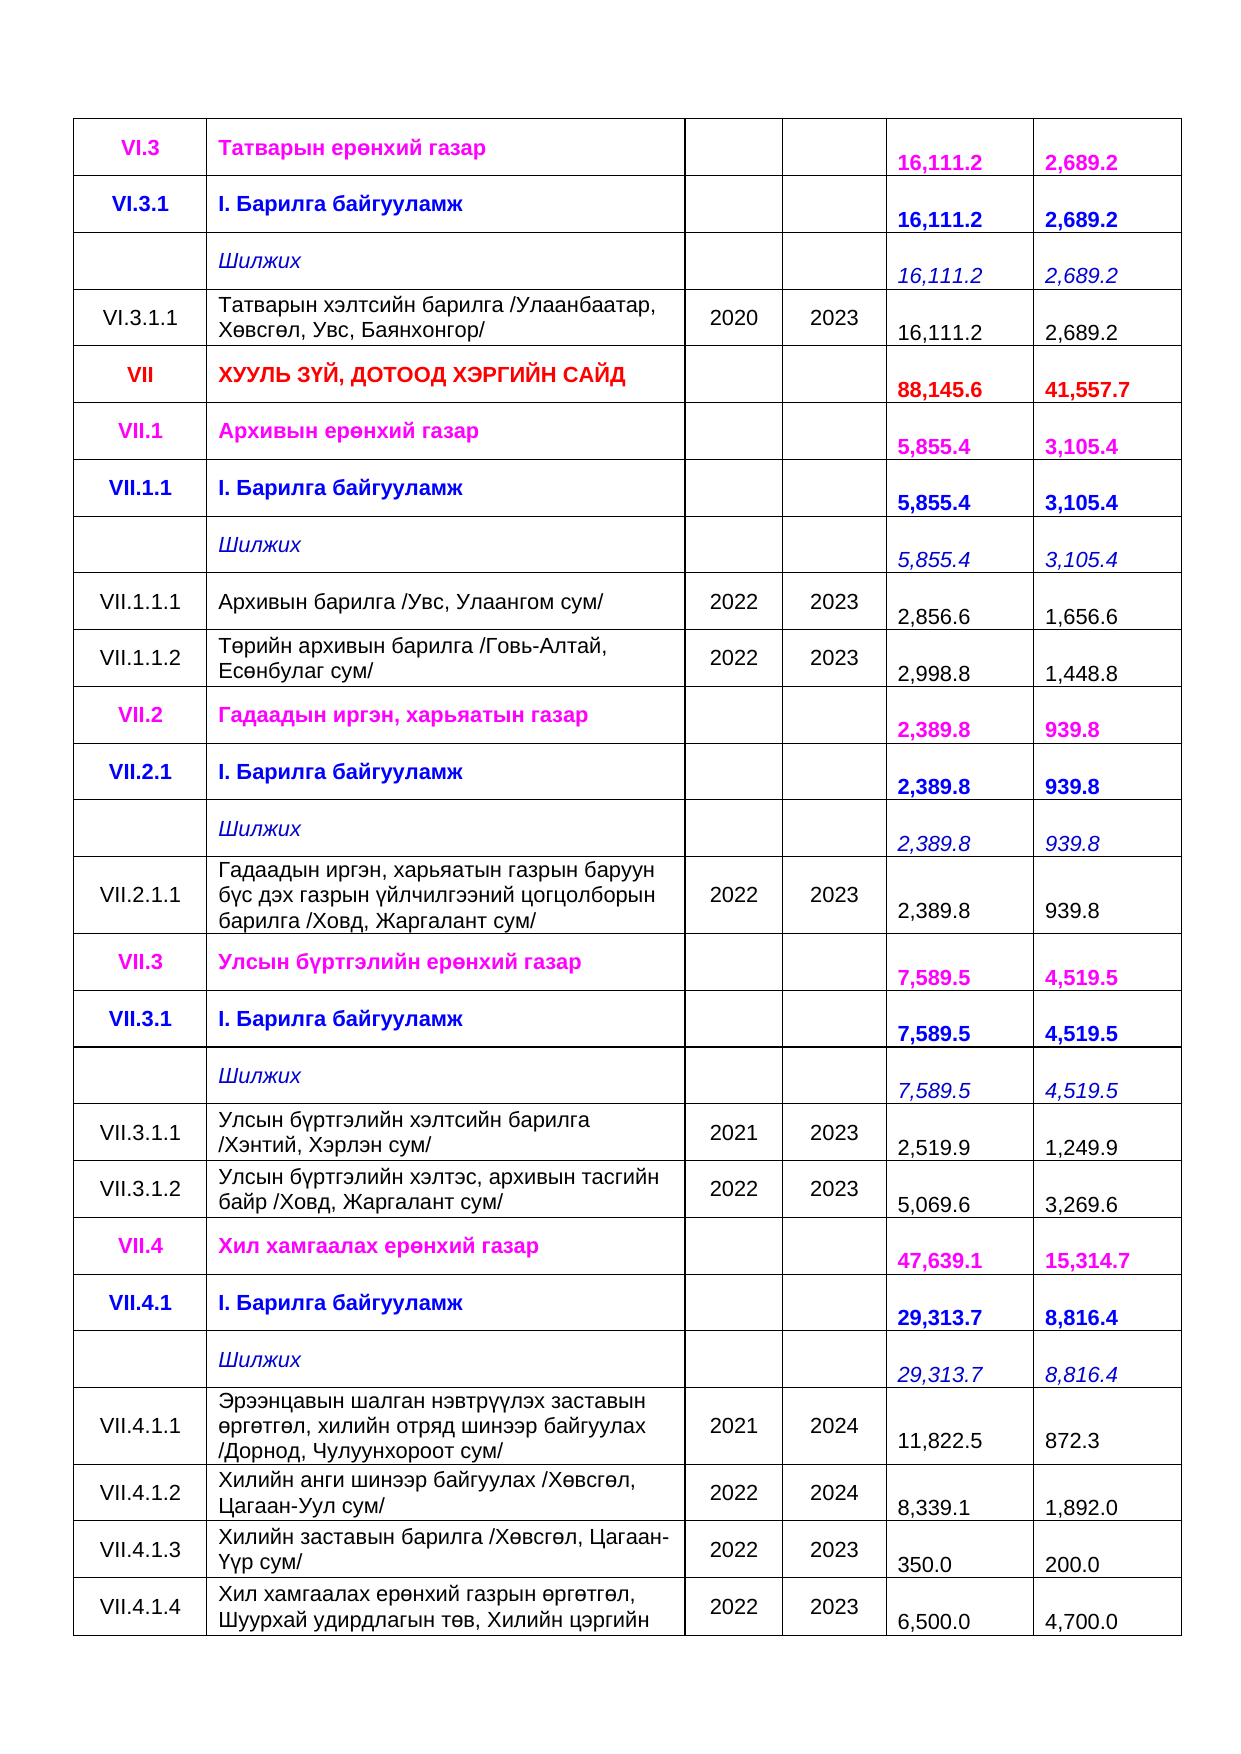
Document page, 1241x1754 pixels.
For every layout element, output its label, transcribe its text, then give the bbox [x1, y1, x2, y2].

table_cell [686, 991, 782, 1046]
table_cell 3,105.4 [1034, 517, 1181, 572]
table_cell VI.3.1 [74, 176, 206, 232]
table_cell 1,249.9 [1034, 1104, 1181, 1160]
table_cell 2,689.2 [1034, 119, 1181, 175]
table_cell 29,313.7 [887, 1331, 1033, 1387]
table_cell 16,111.2 [887, 233, 1033, 288]
table_cell VII.3.1.2 [74, 1161, 206, 1217]
table_cell 3,105.4 [1034, 460, 1181, 516]
table_cell [783, 744, 886, 799]
table_cell 2,389.8 [887, 744, 1033, 799]
table_cell [783, 1048, 886, 1103]
table_cell Шилжих [207, 800, 684, 856]
table_cell VII.4.1.1 [74, 1388, 206, 1464]
table_cell 200.0 [1034, 1521, 1181, 1577]
table_cell [74, 1048, 206, 1103]
table_cell [783, 176, 886, 232]
table_cell 7,589.5 [887, 934, 1033, 989]
table_cell [783, 403, 886, 459]
table_cell 2,389.8 [887, 857, 1033, 933]
table_cell 2023 [783, 1521, 886, 1577]
table_cell [686, 460, 782, 516]
table_cell 2022 [686, 1465, 782, 1520]
table_cell 939.8 [1034, 744, 1181, 799]
table_cell [74, 1331, 206, 1387]
table_cell [686, 233, 782, 288]
table_cell 5,069.6 [887, 1161, 1033, 1217]
table_cell 872.3 [1034, 1388, 1181, 1464]
table_cell 41,557.7 [1034, 346, 1181, 402]
table_cell VII.1.1.1 [74, 573, 206, 629]
table_cell 7,589.5 [887, 1048, 1033, 1103]
table_cell Эрээнцавын шалган нэвтрүүлэх заставын өргөтгөл, хилийн отряд шинээр байгуулах /Дорнод, Чулуунхороот сум/ [207, 1388, 684, 1464]
table_cell 2021 [686, 1104, 782, 1160]
table_cell Хилийн анги шинээр байгуулах /Хөвсгөл, Цагаан-Уул сум/ [207, 1465, 684, 1520]
table_cell 8,339.1 [887, 1465, 1033, 1520]
table_cell 1,448.8 [1034, 630, 1181, 686]
table_cell 939.8 [1034, 800, 1181, 856]
table_cell [686, 1331, 782, 1387]
table_cell VII.3 [74, 934, 206, 989]
table_cell [783, 119, 886, 175]
table_cell I. Барилга байгууламж [207, 1275, 684, 1330]
table_cell 2022 [686, 573, 782, 629]
table_cell [686, 744, 782, 799]
table_cell [686, 687, 782, 743]
table_cell 47,639.1 [887, 1218, 1033, 1273]
table_cell [686, 346, 782, 402]
table_cell 939.8 [1034, 857, 1181, 933]
table_cell I. Барилга байгууламж [207, 460, 684, 516]
table_cell [686, 119, 782, 175]
table_cell 88,145.6 [887, 346, 1033, 402]
table_cell [783, 1331, 886, 1387]
table_cell [783, 934, 886, 989]
table_cell VII.2.1.1 [74, 857, 206, 933]
table_cell VII.3.1.1 [74, 1104, 206, 1160]
table_cell [783, 800, 886, 856]
table_cell 5,855.4 [887, 517, 1033, 572]
table_cell 2,689.2 [1034, 176, 1181, 232]
table_cell [783, 346, 886, 402]
table_cell VII.2 [74, 687, 206, 743]
table_cell VII.1 [74, 403, 206, 459]
table_cell 5,855.4 [887, 403, 1033, 459]
table_cell Гадаадын иргэн, харьяатын газар [207, 687, 684, 743]
table_cell 2,998.8 [887, 630, 1033, 686]
table_cell [783, 991, 886, 1046]
table_cell 2,689.2 [1034, 290, 1181, 345]
table_cell [686, 1218, 782, 1273]
table_cell [783, 233, 886, 288]
table_cell I. Барилга байгууламж [207, 991, 684, 1046]
table_cell I. Барилга байгууламж [207, 744, 684, 799]
table_cell 2024 [783, 1465, 886, 1520]
table_cell 2022 [686, 1161, 782, 1217]
table_cell 6,500.0 [887, 1578, 1033, 1635]
table_cell 16,111.2 [887, 290, 1033, 345]
table_cell VII.1.1 [74, 460, 206, 516]
table_cell 2022 [686, 857, 782, 933]
table_cell 16,111.2 [887, 176, 1033, 232]
table_cell VII [74, 346, 206, 402]
table_cell 3,269.6 [1034, 1161, 1181, 1217]
table_cell VI.3 [74, 119, 206, 175]
table_cell Шилжих [207, 1331, 684, 1387]
table_cell VII.2.1 [74, 744, 206, 799]
table_cell VI.3.1.1 [74, 290, 206, 345]
table_cell 2,389.8 [887, 687, 1033, 743]
table_cell 1,892.0 [1034, 1465, 1181, 1520]
table_cell Хилийн заставын барилга /Хөвсгөл, Цагаан-Үүр сум/ [207, 1521, 684, 1577]
table_cell 4,519.5 [1034, 1048, 1181, 1103]
table_cell 8,816.4 [1034, 1275, 1181, 1330]
table_cell [686, 403, 782, 459]
table_cell Улсын бүртгэлийн ерөнхий газар [207, 934, 684, 989]
table_cell 2022 [686, 630, 782, 686]
table_cell VII.4.1.3 [74, 1521, 206, 1577]
table_cell 2,856.6 [887, 573, 1033, 629]
table_cell [74, 233, 206, 288]
table_cell VII.3.1 [74, 991, 206, 1046]
table_cell 4,519.5 [1034, 934, 1181, 989]
table_cell 2022 [686, 1578, 782, 1635]
table_cell VII.4.1.4 [74, 1578, 206, 1635]
table_cell [686, 1275, 782, 1330]
table_cell [783, 1275, 886, 1330]
table_cell Шилжих [207, 1048, 684, 1103]
table_cell [74, 800, 206, 856]
table_cell Шилжих [207, 517, 684, 572]
table_cell 16,111.2 [887, 119, 1033, 175]
table_cell [783, 460, 886, 516]
table_cell 2024 [783, 1388, 886, 1464]
table_cell Архивын ерөнхий газар [207, 403, 684, 459]
table_cell ХУУЛЬ ЗҮЙ, ДОТООД ХЭРГИЙН САЙД [207, 346, 684, 402]
table_cell I. Барилга байгууламж [207, 176, 684, 232]
table_cell Улсын бүртгэлийн хэлтсийн барилга /Хэнтий, Хэрлэн сум/ [207, 1104, 684, 1160]
table_cell 15,314.7 [1034, 1218, 1181, 1273]
table_cell VII.1.1.2 [74, 630, 206, 686]
table_cell 2023 [783, 290, 886, 345]
table_cell VII.4 [74, 1218, 206, 1273]
table_cell [783, 517, 886, 572]
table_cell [207, 1578, 684, 1635]
table_cell [686, 176, 782, 232]
table_cell 1,656.6 [1034, 573, 1181, 629]
table_cell [686, 934, 782, 989]
table_cell [783, 687, 886, 743]
table_cell VII.4.1 [74, 1275, 206, 1330]
table_cell Төрийн архивын барилга /Говь-Алтай, Есөнбулаг сум/ [207, 630, 684, 686]
table_cell 2023 [783, 1578, 886, 1635]
table_cell 2023 [783, 630, 886, 686]
table_cell 2021 [686, 1388, 782, 1464]
table_cell Гадаадын иргэн, харьяатын газрын баруун бүс дэх газрын үйлчилгээний цогцолборын барилга /Ховд, Жаргалант сум/ [207, 857, 684, 933]
table_cell 4,700.0 [1034, 1578, 1181, 1635]
table_cell Шилжих [207, 233, 684, 288]
table_cell Татварын ерөнхий газар [207, 119, 684, 175]
table_cell [686, 1048, 782, 1103]
table_cell 939.8 [1034, 687, 1181, 743]
table_cell Архивын барилга /Увс, Улаангом сум/ [207, 573, 684, 629]
table_cell 2023 [783, 573, 886, 629]
table_cell 2023 [783, 1104, 886, 1160]
table_cell Татварын хэлтсийн барилга /Улаанбаатар, Хөвсгөл, Увс, Баянхонгор/ [207, 290, 684, 345]
table_cell 2,519.9 [887, 1104, 1033, 1160]
table_cell [783, 1218, 886, 1273]
table_cell 4,519.5 [1034, 991, 1181, 1046]
table_cell 350.0 [887, 1521, 1033, 1577]
table_cell 3,105.4 [1034, 403, 1181, 459]
table_cell 8,816.4 [1034, 1331, 1181, 1387]
table_cell VII.4.1.2 [74, 1465, 206, 1520]
table_cell Улсын бүртгэлийн хэлтэс, архивын тасгийн байр /Ховд, Жаргалант сум/ [207, 1161, 684, 1217]
table_cell 2023 [783, 857, 886, 933]
table_cell 2,389.8 [887, 800, 1033, 856]
table_cell 2020 [686, 290, 782, 345]
table_cell [686, 517, 782, 572]
table_cell [74, 517, 206, 572]
table_cell 29,313.7 [887, 1275, 1033, 1330]
table_cell 2023 [783, 1161, 886, 1217]
table_cell 7,589.5 [887, 991, 1033, 1046]
table_cell 11,822.5 [887, 1388, 1033, 1464]
table_cell 2022 [686, 1521, 782, 1577]
table_cell [686, 800, 782, 856]
table_cell Хил хамгаалах ерөнхий газар [207, 1218, 684, 1273]
table_cell 5,855.4 [887, 460, 1033, 516]
table_cell 2,689.2 [1034, 233, 1181, 288]
